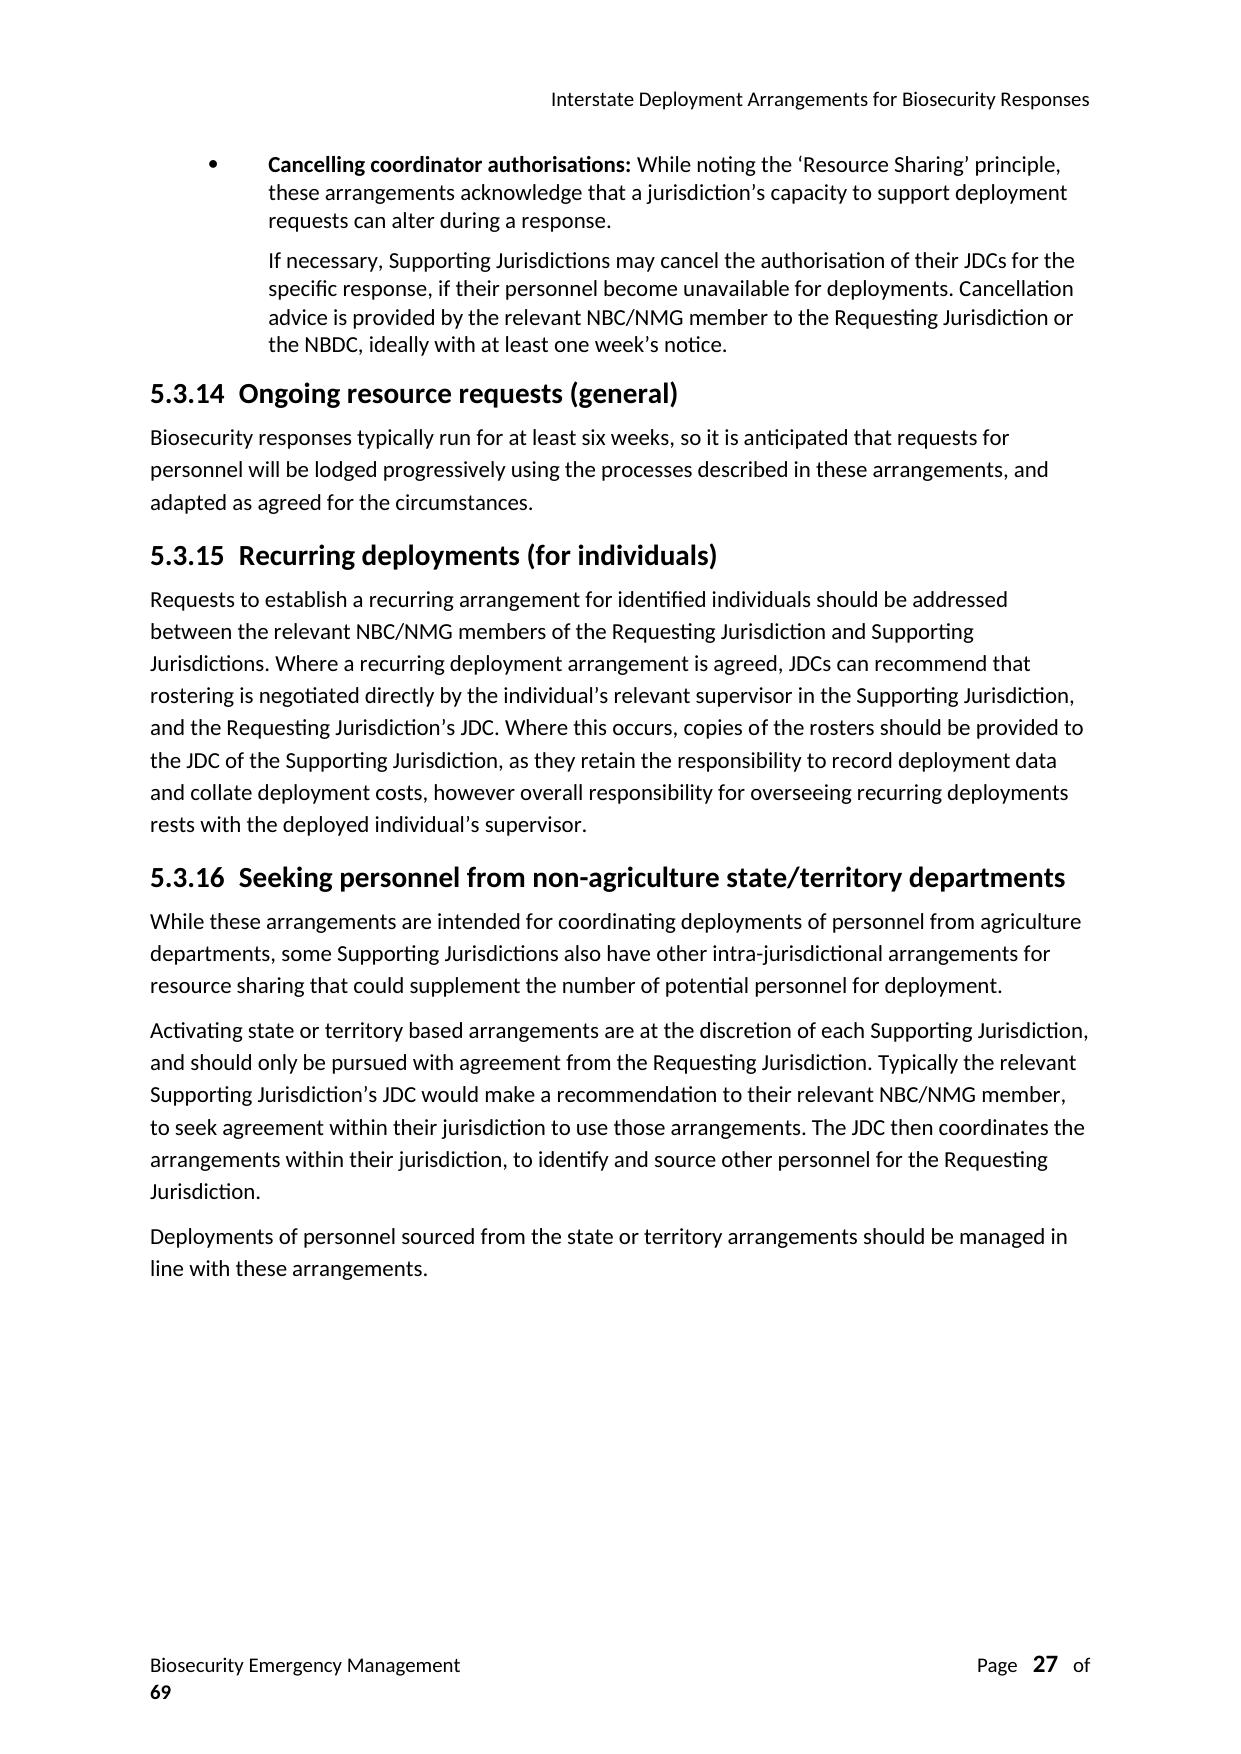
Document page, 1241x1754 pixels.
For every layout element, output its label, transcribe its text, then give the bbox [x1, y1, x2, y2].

list If necessary, Supporting Jurisdictions may cancel the authorisation of their JDCs for the specific response, if their personnel become unavailable for deployments. Cancellation advice is provided by the relevant NBC/NMG member to the Requesting Jurisdiction or the NBDC, ideally with at least one week’s notice. [268, 247, 1090, 359]
text Deployments of personnel sourced from the state or territory arrangements should be managed in line with these arrangements. [150, 1222, 1090, 1282]
subtitle Seeking personnel from non-agriculture state/territory departments [150, 859, 1090, 894]
text Activating state or territory based arrangements are at the discretion of each Supporting Jurisdiction, and should only be pursued with agreement from the Requesting Jurisdiction. Typically the relevant Supporting Jurisdiction’s JDC would make a recommendation to their relevant NBC/NMG member, to seek agreement within their jurisdiction to use those arrangements. The JDC then coordinates the arrangements within their jurisdiction, to identify and source other personnel for the Requesting Jurisdiction. [150, 1016, 1090, 1205]
text Requests to establish a recurring arrangement for identified individuals should be addressed between the relevant NBC/NMG members of the Requesting Jurisdiction and Supporting Jurisdictions. Where a recurring deployment arrangement is agreed, JDCs can recommend that rostering is negotiated directly by the individual’s relevant supervisor in the Supporting Jurisdiction, and the Requesting Jurisdiction’s JDC. Where this occurs, copies of the rosters should be provided to the JDC of the Supporting Jurisdiction, as they retain the responsibility to record deployment data and collate deployment costs, however overall responsibility for overseeing recurring deployments rests with the deployed individual’s supervisor. [150, 585, 1090, 838]
subtitle Ongoing resource requests (general) [150, 375, 1090, 411]
subtitle Recurring deployments (for individuals) [150, 537, 1090, 572]
list Cancelling coordinator authorisations: While noting the ‘Resource Sharing’ principle, these arrangements acknowledge that a jurisdiction’s capacity to support deployment requests can alter during a response. [209, 150, 1090, 234]
text Biosecurity responses typically run for at least six weeks, so it is anticipated that requests for personnel will be lodged progressively using the processes described in these arrangements, and adapted as agreed for the circumstances. [150, 423, 1090, 516]
text While these arrangements are intended for coordinating deployments of personnel from agriculture departments, some Supporting Jurisdictions also have other intra-jurisdictional arrangements for resource sharing that could supplement the number of potential personnel for deployment. [150, 907, 1090, 999]
